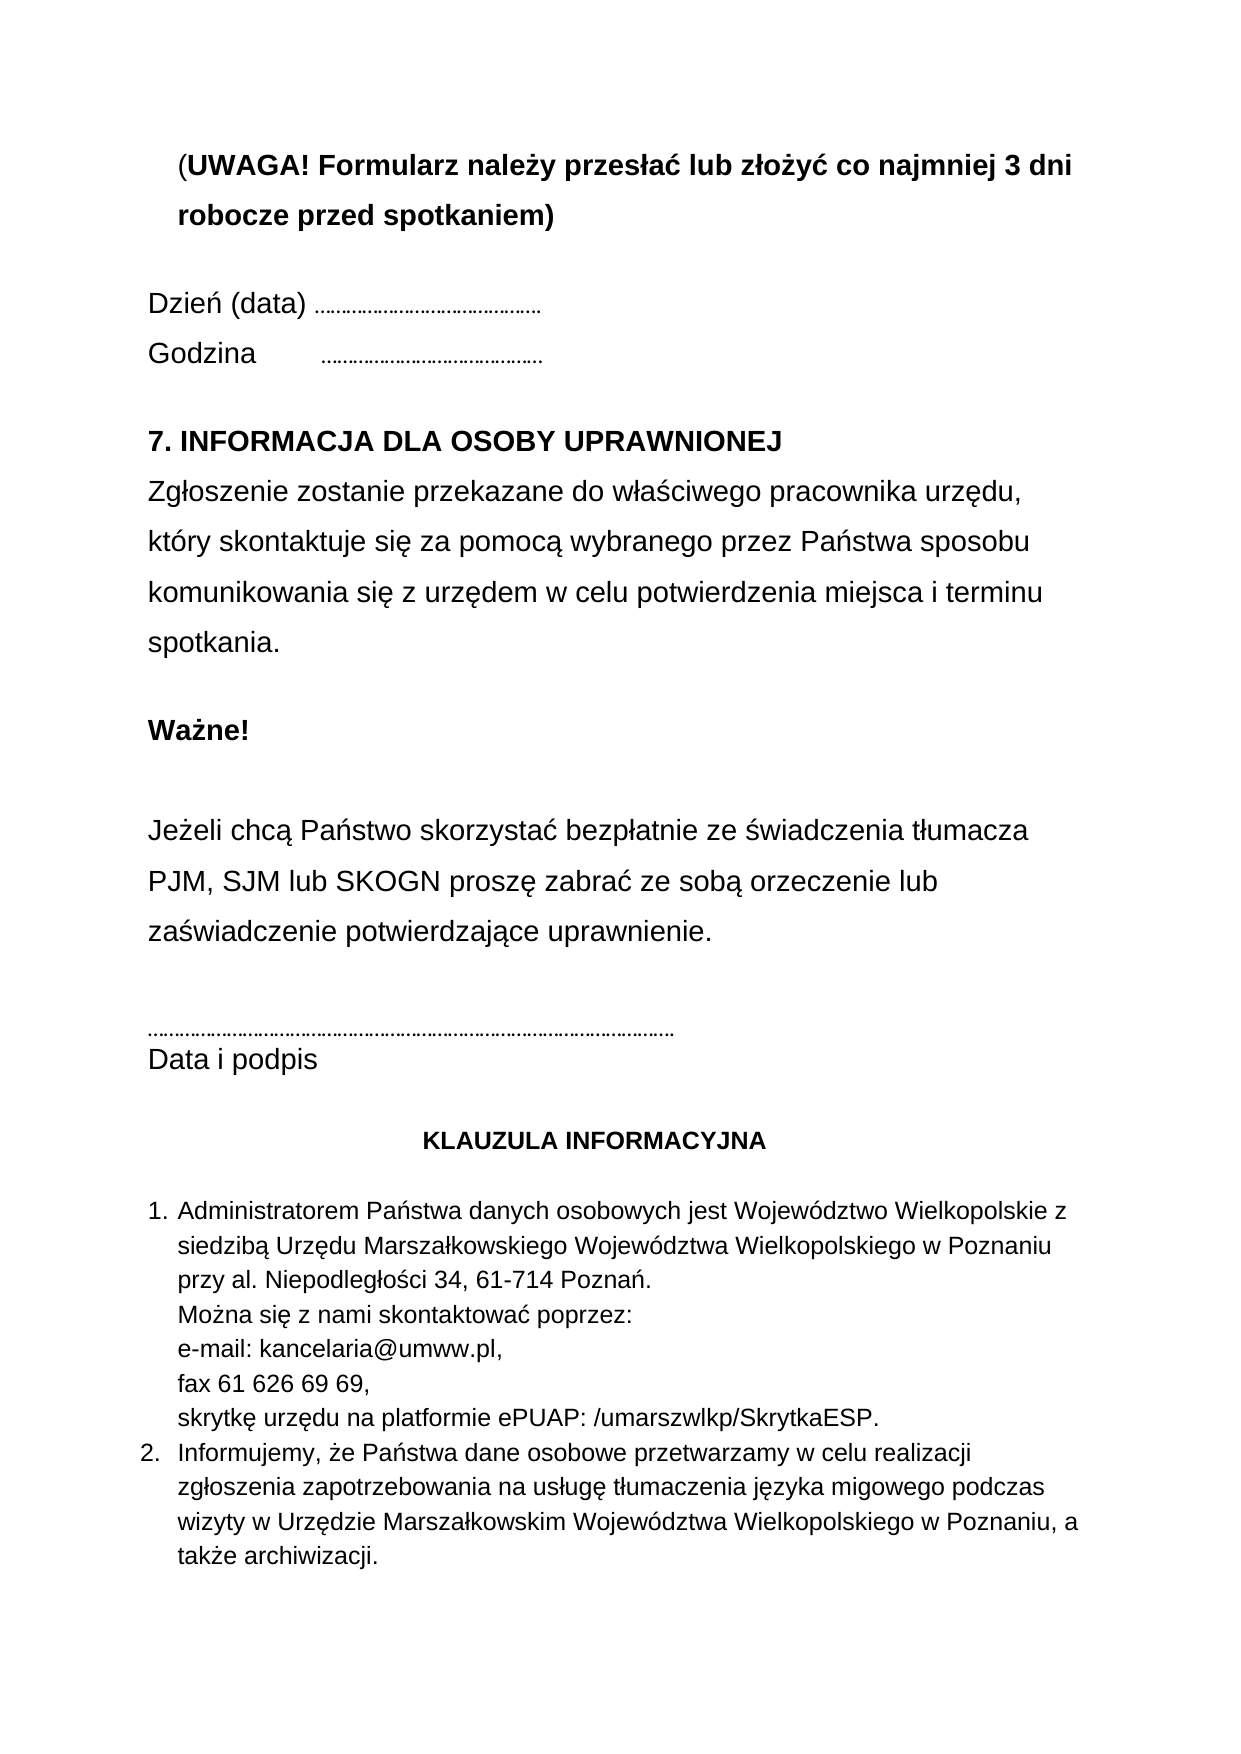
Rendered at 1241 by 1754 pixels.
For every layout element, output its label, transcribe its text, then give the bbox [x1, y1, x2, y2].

list 7. INFORMACJA DLA OSOBY UPRAWNIONEJ Zgłoszenie zostanie przekazane do właściwego pracownika urzędu, który skontaktuje się za pomocą wybranego przez Państwa sposobu komunikowania się z urzędem w celu potwierdzenia miejsca i terminu spotkania. [148, 424, 1093, 659]
list (UWAGA! Formularz należy przesłać lub złożyć co najmniej 3 dni robocze przed spotkaniem) [177, 148, 1093, 231]
text Jeżeli chcą Państwo skorzystać bezpłatnie ze świadczenia tłumacza PJM, SJM lub SKOGN proszę zabrać ze sobą orzeczenie lub zaświadczenie potwierdzające uprawnienie. [148, 813, 1093, 947]
list Administratorem Państwa danych osobowych jest Województwo Wielkopolskie z siedzibą Urzędu Marszałkowskiego Województwa Wielkopolskiego w Poznaniu przy al. Niepodległości 34, 61-714 Poznań. Można się z nami skontaktować poprzez: e-mail: kancelaria@umww.pl, fax 61 626 69 69, skrytkę urzędu na platformie ePUAP: /umarszwlkp/SkrytkaESP. [148, 1196, 1093, 1432]
text Data i podpis [148, 1014, 1093, 1076]
list Informujemy, że Państwa dane osobowe przetwarzamy w celu realizacji zgłoszenia zapotrzebowania na usługę tłumaczenia języka migowego podczas wizyty w Urzędzie Marszałkowskim Województwa Wielkopolskiego w Poznaniu, a także archiwizacji. [140, 1438, 1093, 1570]
text Ważne! [148, 713, 1093, 746]
text KLAUZULA INFORMACYJNA [148, 1126, 1041, 1154]
text Dzień (data) Godzina [148, 286, 1093, 369]
